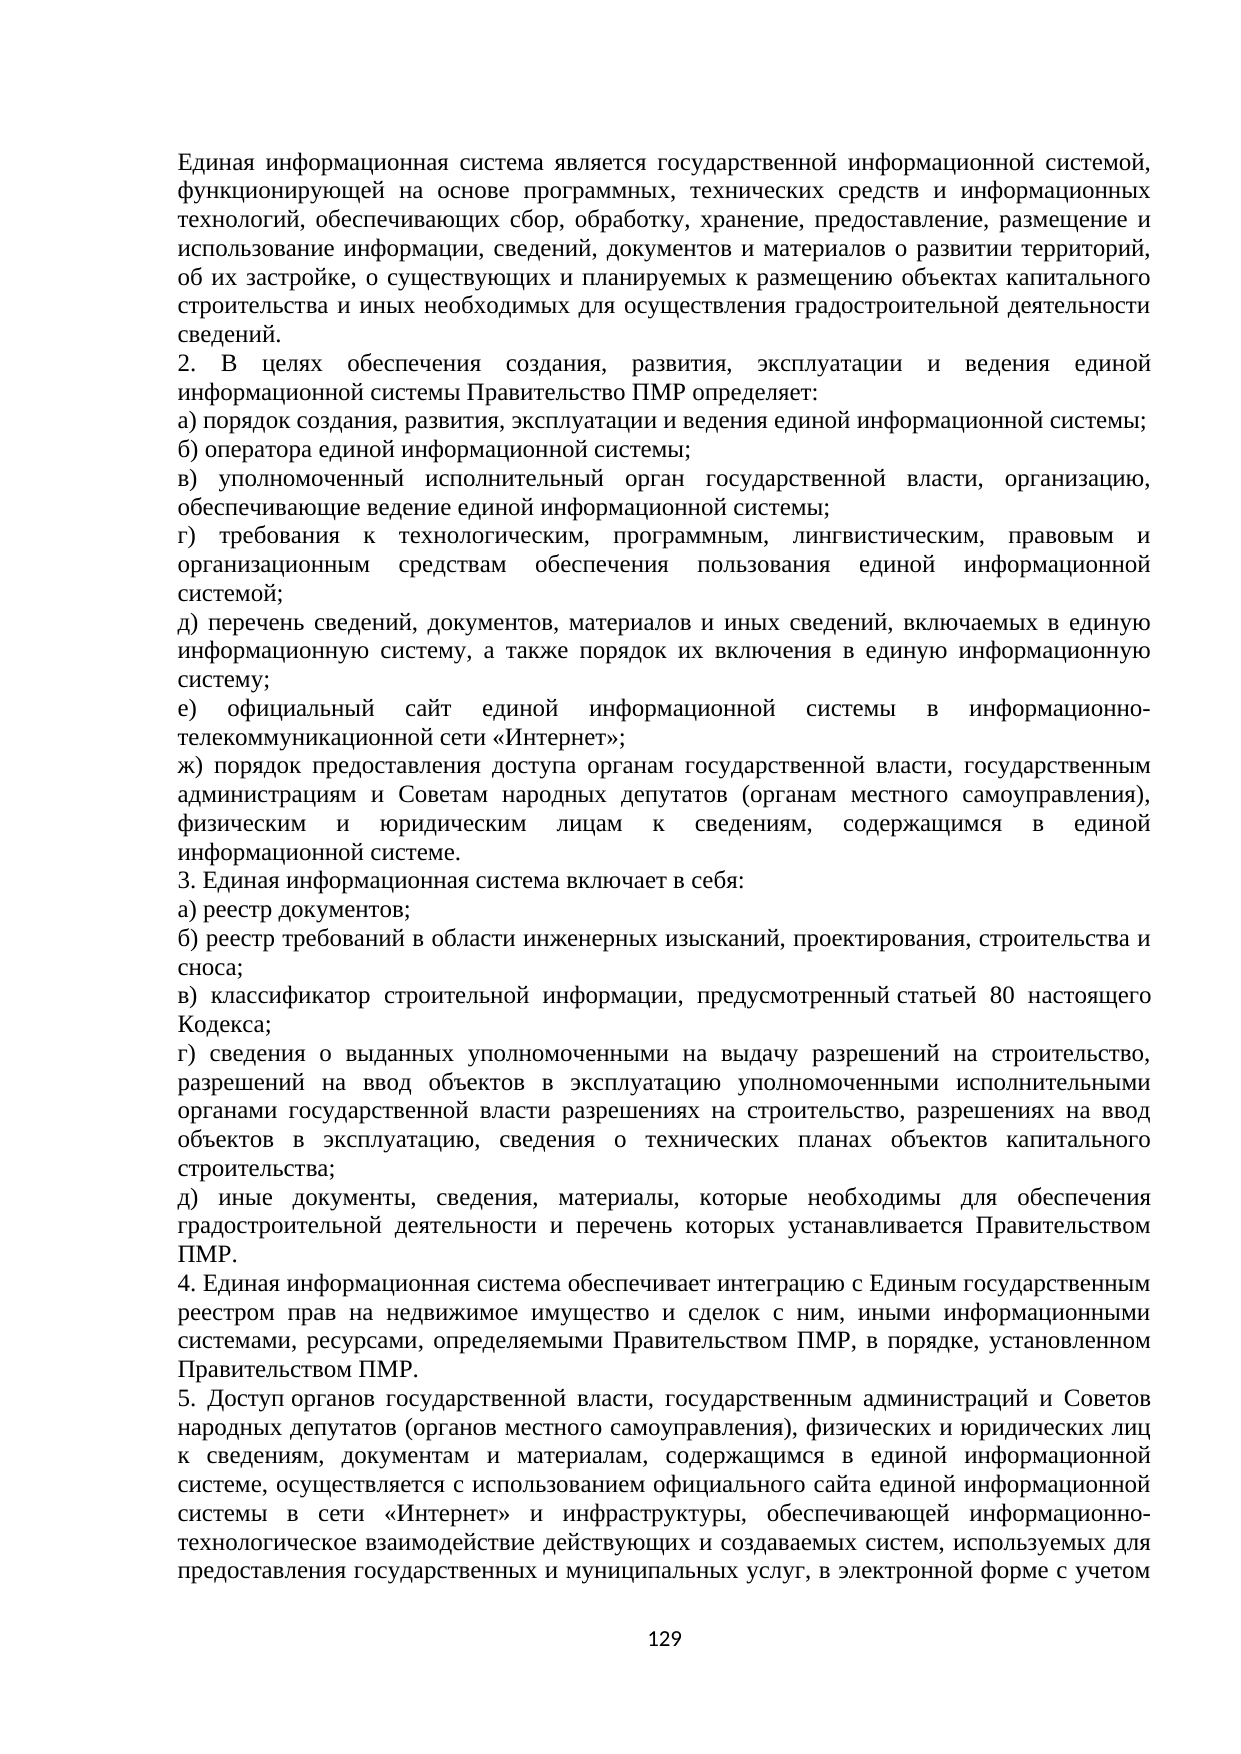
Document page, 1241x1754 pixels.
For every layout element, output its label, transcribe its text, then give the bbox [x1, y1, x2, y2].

text д) иные документы, сведения, материалы, которые необходимы для обеспечения градостроительной деятельности и перечень которых устанавливается Правительством ПМР. [177, 1182, 1152, 1268]
text ж) порядок предоставления доступа органам государственной власти, государственным администрациям и Советам народных депутатов (органам местного самоуправления), физическим и юридическим лицам к сведениям, содержащимся в единой информационной системе. [177, 751, 1152, 866]
text а) реестр документов; [177, 894, 1152, 923]
text а) порядок создания, развития, эксплуатации и ведения единой информационной системы; [177, 406, 1152, 434]
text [177, 1383, 1152, 1584]
text б) реестр требований в области инженерных изысканий, проектирования, строительства и сноса; [177, 923, 1152, 981]
text в) уполномоченный исполнительный орган государственной власти, организацию, обеспечивающие ведение единой информационной системы; [177, 463, 1152, 521]
text е) официальный сайт единой информационной системы в информационно-телекоммуникационной сети «Интернет»; [177, 693, 1152, 751]
text б) оператора единой информационной системы; [177, 434, 1152, 463]
text в) классификатор строительной информации, предусмотренный статьей 80 настоящего Кодекса; [177, 981, 1152, 1038]
text 4. Единая информационная система обеспечивает интеграцию с Единым государственным реестром прав на недвижимое имущество и сделок с ним, иными информационными системами, ресурсами, определяемыми Правительством ПМР, в порядке, установленном Правительством ПМР. [177, 1268, 1152, 1383]
text 3. Единая информационная система включает в себя: [177, 866, 1152, 894]
text Единая информационная система является государственной информационной системой, функционирующей на основе программных, технических средств и информационных технологий, обеспечивающих сбор, обработку, хранение, предоставление, размещение и использование информации, сведений, документов и материалов о развитии территорий, об их застройке, о существующих и планируемых к размещению объектах капитального строительства и иных необходимых для осуществления градостроительной деятельности сведений. [177, 147, 1152, 348]
text 2. В целях обеспечения создания, развития, эксплуатации и ведения единой информационной системы Правительство ПМР определяет: [177, 348, 1152, 406]
text г) требования к технологическим, программным, лингвистическим, правовым и организационным средствам обеспечения пользования единой информационной системой; [177, 521, 1152, 607]
text г) сведения о выданных уполномоченными на выдачу разрешений на строительство, разрешений на ввод объектов в эксплуатацию уполномоченными исполнительными органами государственной власти разрешениях на строительство, разрешениях на ввод объектов в эксплуатацию, сведения о технических планах объектов капитального строительства; [177, 1038, 1152, 1182]
text д) перечень сведений, документов, материалов и иных сведений, включаемых в единую информационную систему, а также порядок их включения в единую информационную систему; [177, 607, 1152, 693]
